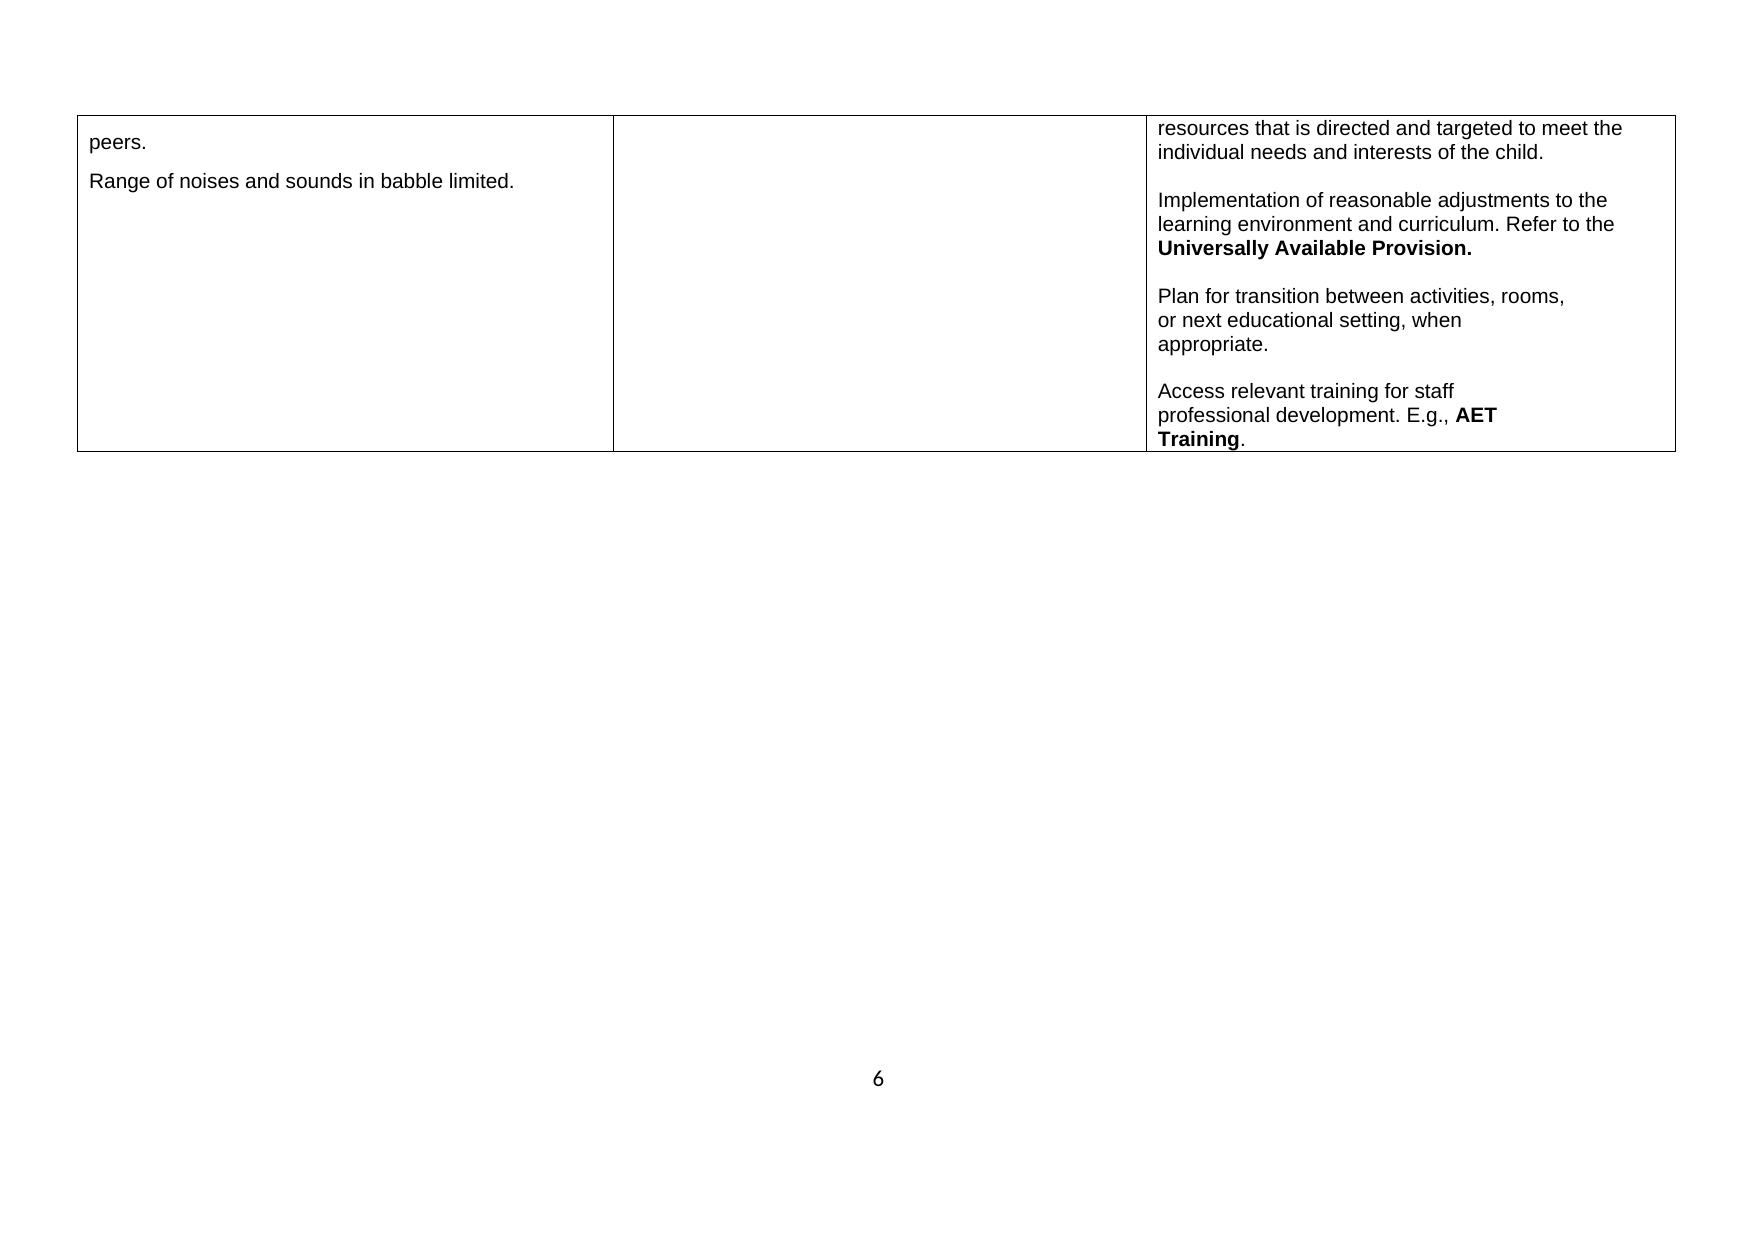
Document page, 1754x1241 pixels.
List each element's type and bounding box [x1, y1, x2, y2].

table_cell [614, 116, 1146, 451]
table_cell [78, 116, 613, 451]
table_cell [1147, 116, 1675, 451]
